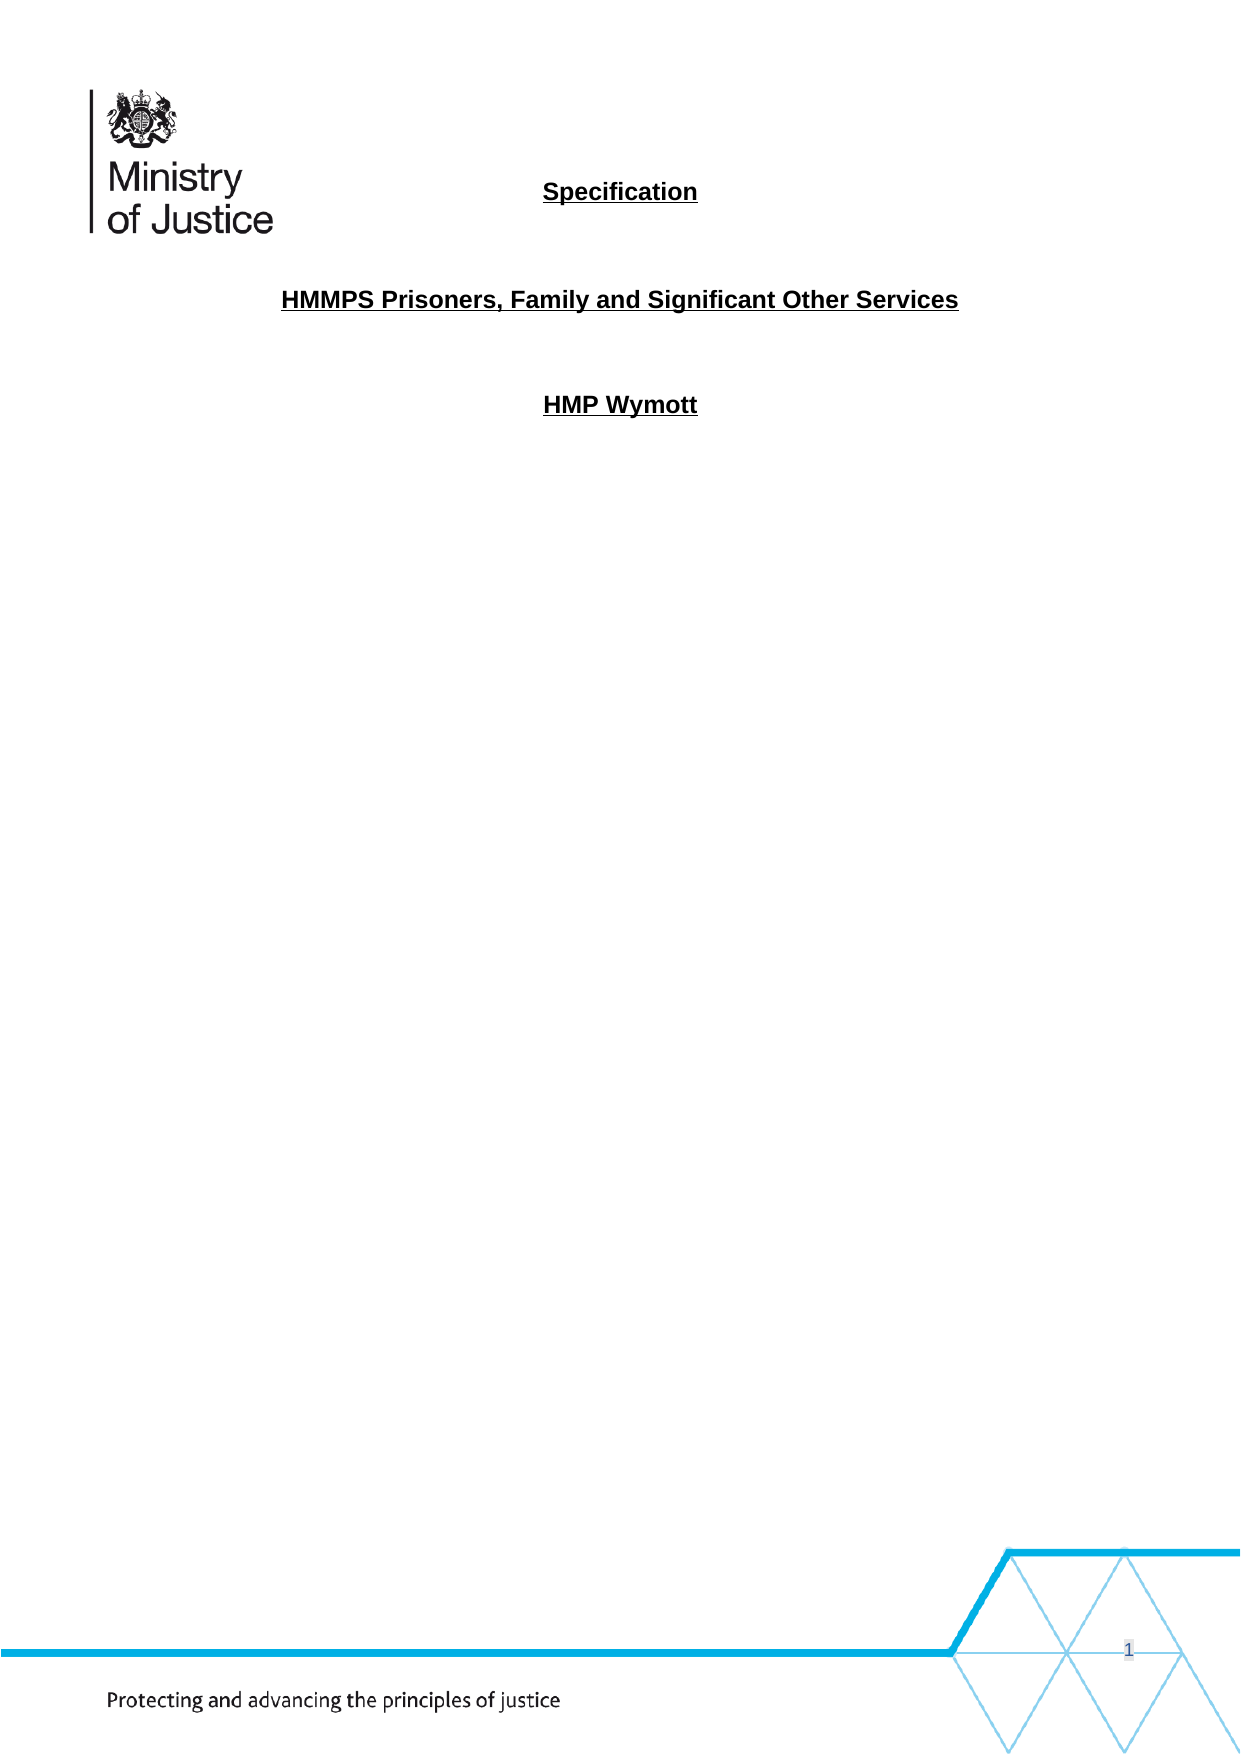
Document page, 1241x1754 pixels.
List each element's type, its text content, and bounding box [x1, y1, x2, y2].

text Specification [106, 177, 1134, 206]
text HMMPS Prisoners, Family and Significant Other Services [106, 285, 1134, 313]
picture [0, 0, 1241, 1648]
picture [0, 1557, 1241, 1754]
text HMP Wymott [106, 390, 1134, 418]
